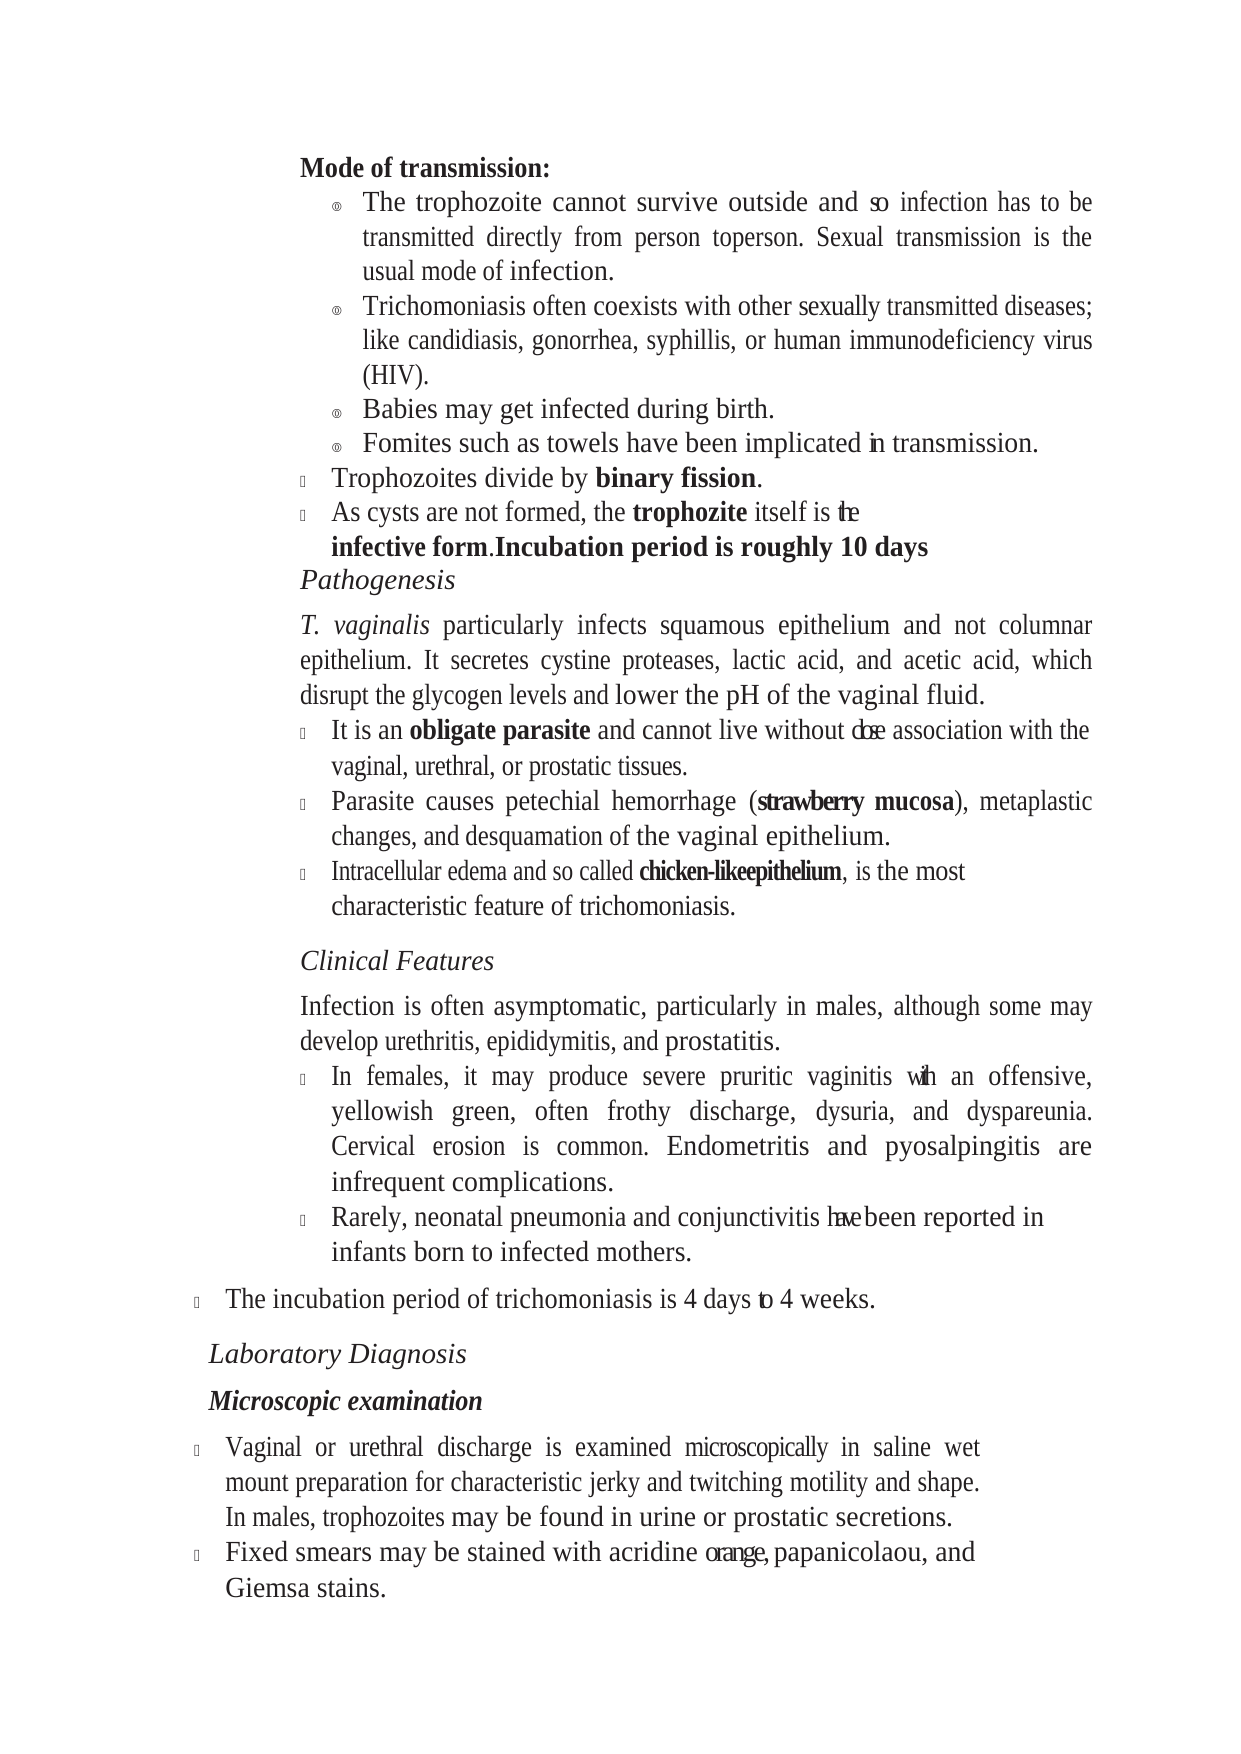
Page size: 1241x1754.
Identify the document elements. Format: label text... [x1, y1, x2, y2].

list The incubation period of trichomoniasis is 4 days to 4 weeks. [194, 1281, 980, 1315]
list Parasite causes petechial hemorrhage (strawberry mucosa), metaplastic changes, and desquamation of the vaginal epithelium. [300, 783, 1093, 852]
list Rarely, neonatal pneumonia and conjunctivitis have been reported in infants born to infected mothers. [300, 1199, 1093, 1268]
list Vaginal or urethral discharge is examined microscopically in saline wet mount preparation for characteristic jerky and twitching motility and shape. In males, trophozoites may be found in urine or prostatic secretions. [194, 1429, 980, 1533]
list Intracellular edema and so called chicken-likeepithelium, is the most characteristic feature of trichomoniasis. [300, 853, 1093, 922]
list Fixed smears may be stained with acridine orange, papanicolaou, and Giemsa stains. [194, 1534, 980, 1603]
subtitle Microscopic examination [208, 1383, 1093, 1417]
subtitle infective form.Incubation period is roughly 10 days [331, 529, 1093, 562]
subtitle Pathogenesis [300, 562, 1093, 596]
subtitle Mode of transmission: [300, 150, 1093, 183]
subtitle Laboratory Diagnosis [208, 1336, 1093, 1370]
text T. vaginalis particularly infects squamous epithelium and not columnar epithelium. It secretes cystine proteases, lactic acid, and acetic acid, which disrupt the glycogen levels and lower the pH of the vaginal fluid. [300, 607, 1093, 711]
list The trophozoite cannot survive outside and so infection has to be transmitted directly from person­ to­person. Sexual transmission is the usual mode of infection. [331, 184, 1093, 287]
list Trichomoniasis often coexists with other sexually transmitted diseases; like candidiasis, gonorrhea, syphillis, or human immunodeficiency virus (HIV). [331, 288, 1093, 390]
list It is an obligate parasite and cannot live without close association with the vaginal, urethral, or prostatic tissues. [300, 712, 1093, 781]
list Fomites such as towels have been implicated in transmission. [331, 426, 1093, 459]
list In females, it may produce severe pruritic vaginitis with an offensive, yellowish green, often frothy discharge, dysuria, and dyspareunia. Cervical erosion is common. Endometritis and pyosalpingitis are infrequent complications. [300, 1058, 1093, 1197]
list Trophozoites divide by binary fission. [300, 460, 1093, 494]
list As cysts are not formed, the trophozite itself is the [300, 494, 1093, 528]
subtitle Clinical Features [300, 943, 1093, 977]
list Babies may get infected during birth. [331, 391, 1093, 425]
text Infection is often asymptomatic, particularly in males, although some may develop urethritis, epididymitis, and prostatitis. [300, 988, 1093, 1056]
